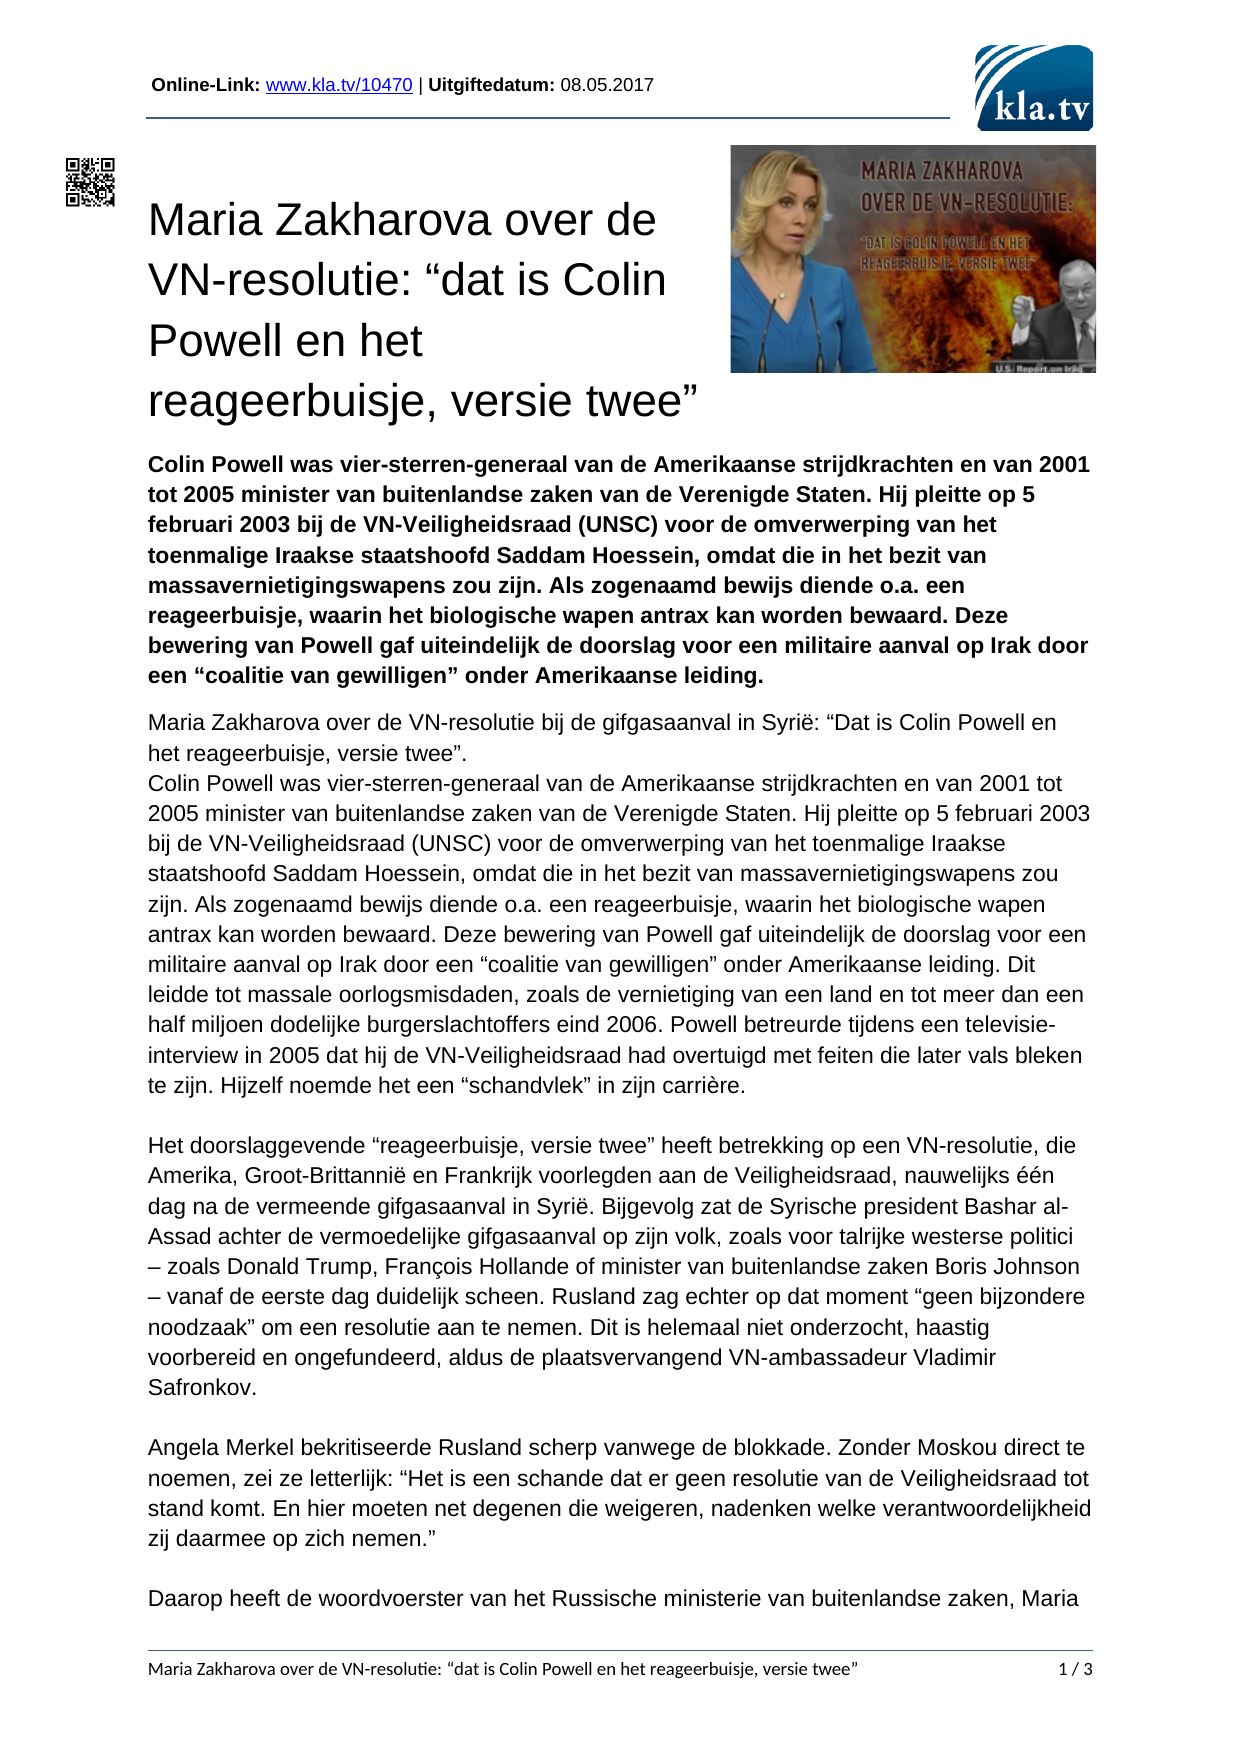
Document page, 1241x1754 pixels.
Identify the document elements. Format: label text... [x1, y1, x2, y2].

text Maria Zakharova over de VN-resolutie: “dat is Colin Powell en het reageerbuisje, versie twee” [148, 192, 1093, 427]
text Colin Powell was vier-sterren-generaal van de Amerikaanse strijdkrachten en van 2001 tot 2005 minister van buitenlandse zaken van de Verenigde Staten. Hij pleitte op 5 februari 2003 bij de VN-Veiligheidsraad (UNSC) voor de omverwerping van het toenmalige Iraakse staatshoofd Saddam Hoessein, omdat die in het bezit van massavernietigingswapens zou zijn. Als zogenaamd bewijs diende o.a. een reageerbuisje, waarin het biologische wapen antrax kan worden bewaard. Deze bewering van Powell gaf uiteindelijk de doorslag voor een militaire aanval op Irak door een “coalitie van gewilligen” onder Amerikaanse leiding. [148, 451, 1093, 689]
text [148, 709, 1093, 1612]
